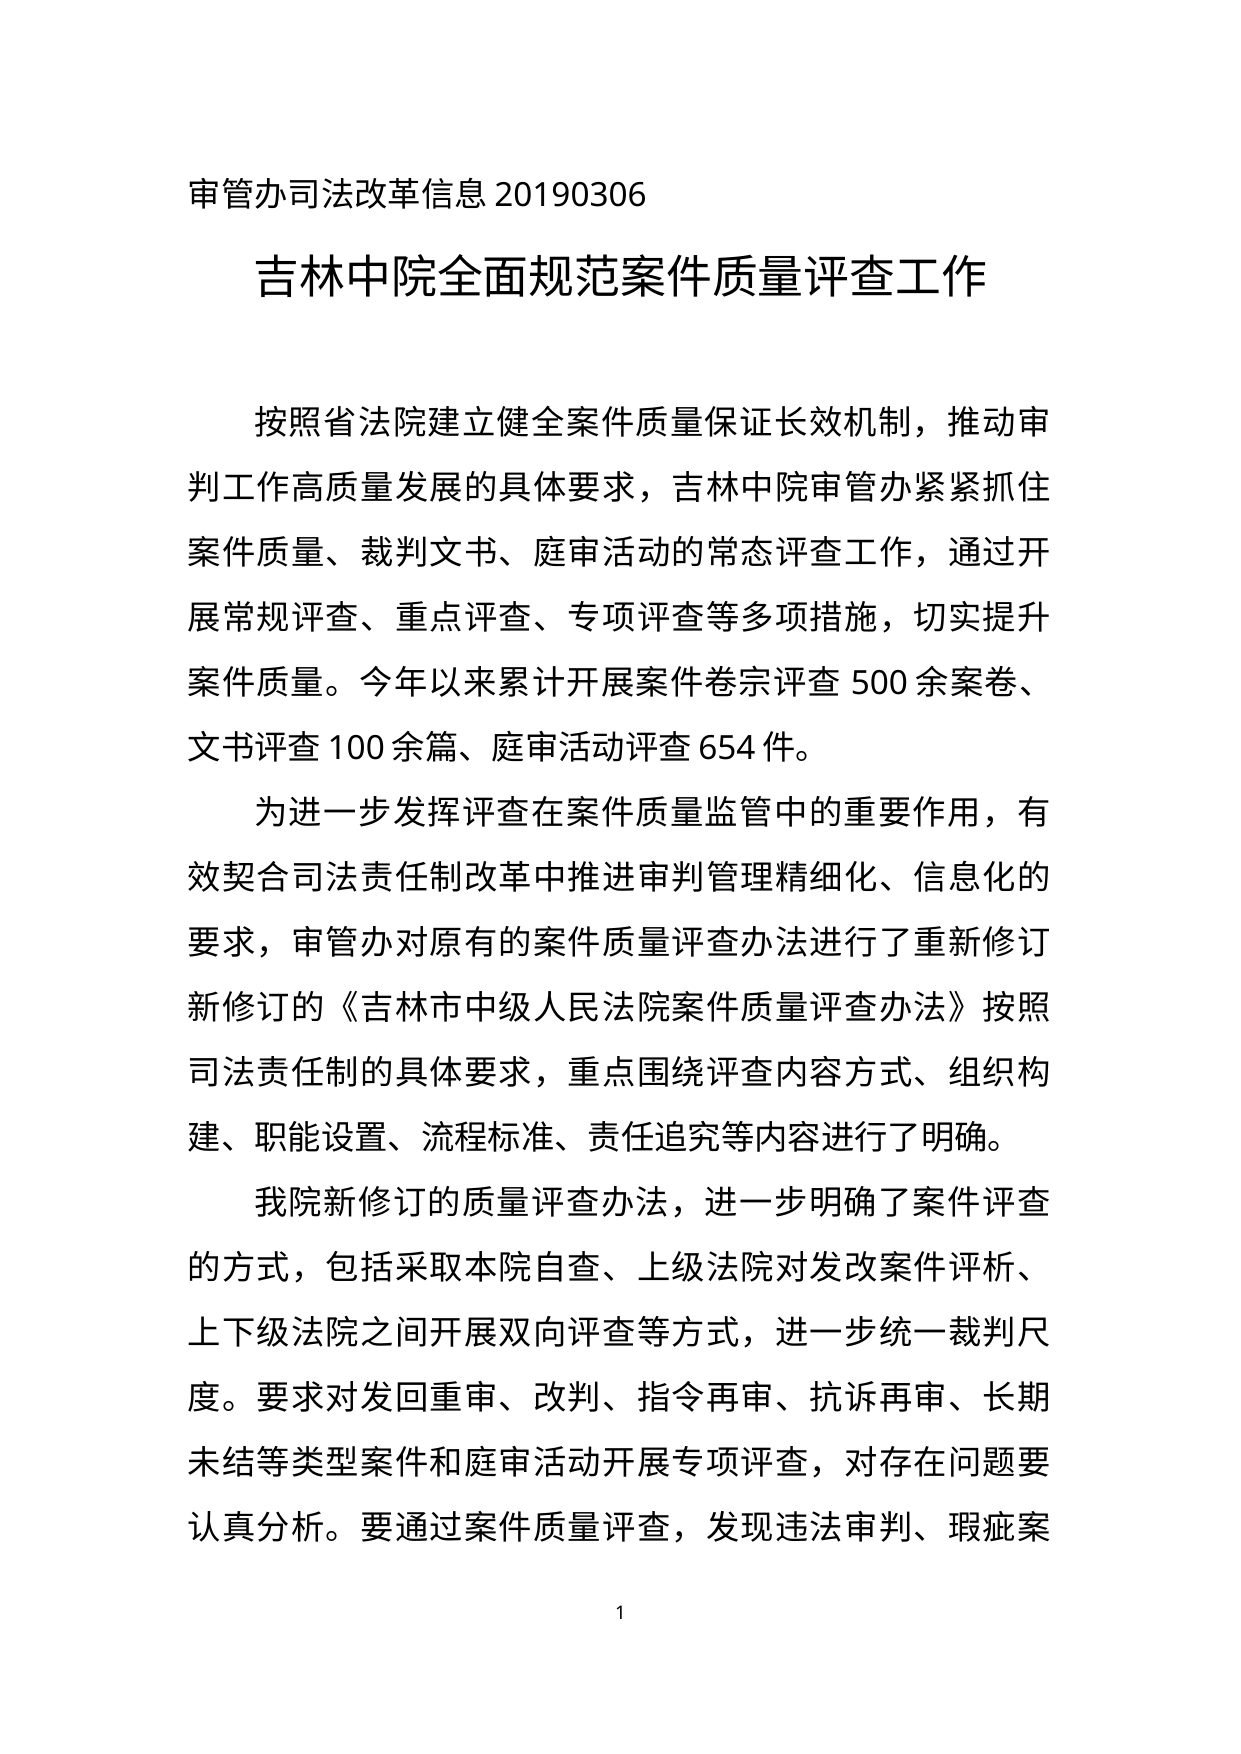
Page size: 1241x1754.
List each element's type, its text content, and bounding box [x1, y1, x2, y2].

text 审管办司法改革信息20190306 [187, 160, 1053, 225]
text 按照省法院建立健全案件质量保证长效机制，推动审判工作高质量发展的具体要求，吉林中院审管办紧紧抓住案件质量、裁判文书、庭审活动的常态评查工作，通过开展常规评查、重点评查、专项评查等多项措施，切实提升案件质量。今年以来累计开展案件卷宗评查500余案卷、文书评查100余篇、庭审活动评查654件。 [187, 387, 1053, 777]
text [187, 1167, 1053, 1557]
text 为进一步发挥评查在案件质量监管中的重要作用，有效契合司法责任制改革中推进审判管理精细化、信息化的要求，审管办对原有的案件质量评查办法进行了重新修订。新修订的《吉林市中级人民法院案件质量评查办法》按照司法责任制的具体要求，重点围绕评查内容方式、组织构建、职能设置、流程标准、责任追究等内容进行了明确。 [187, 777, 1053, 1167]
text 吉林中院全面规范案件质量评查工作 [187, 225, 1053, 322]
